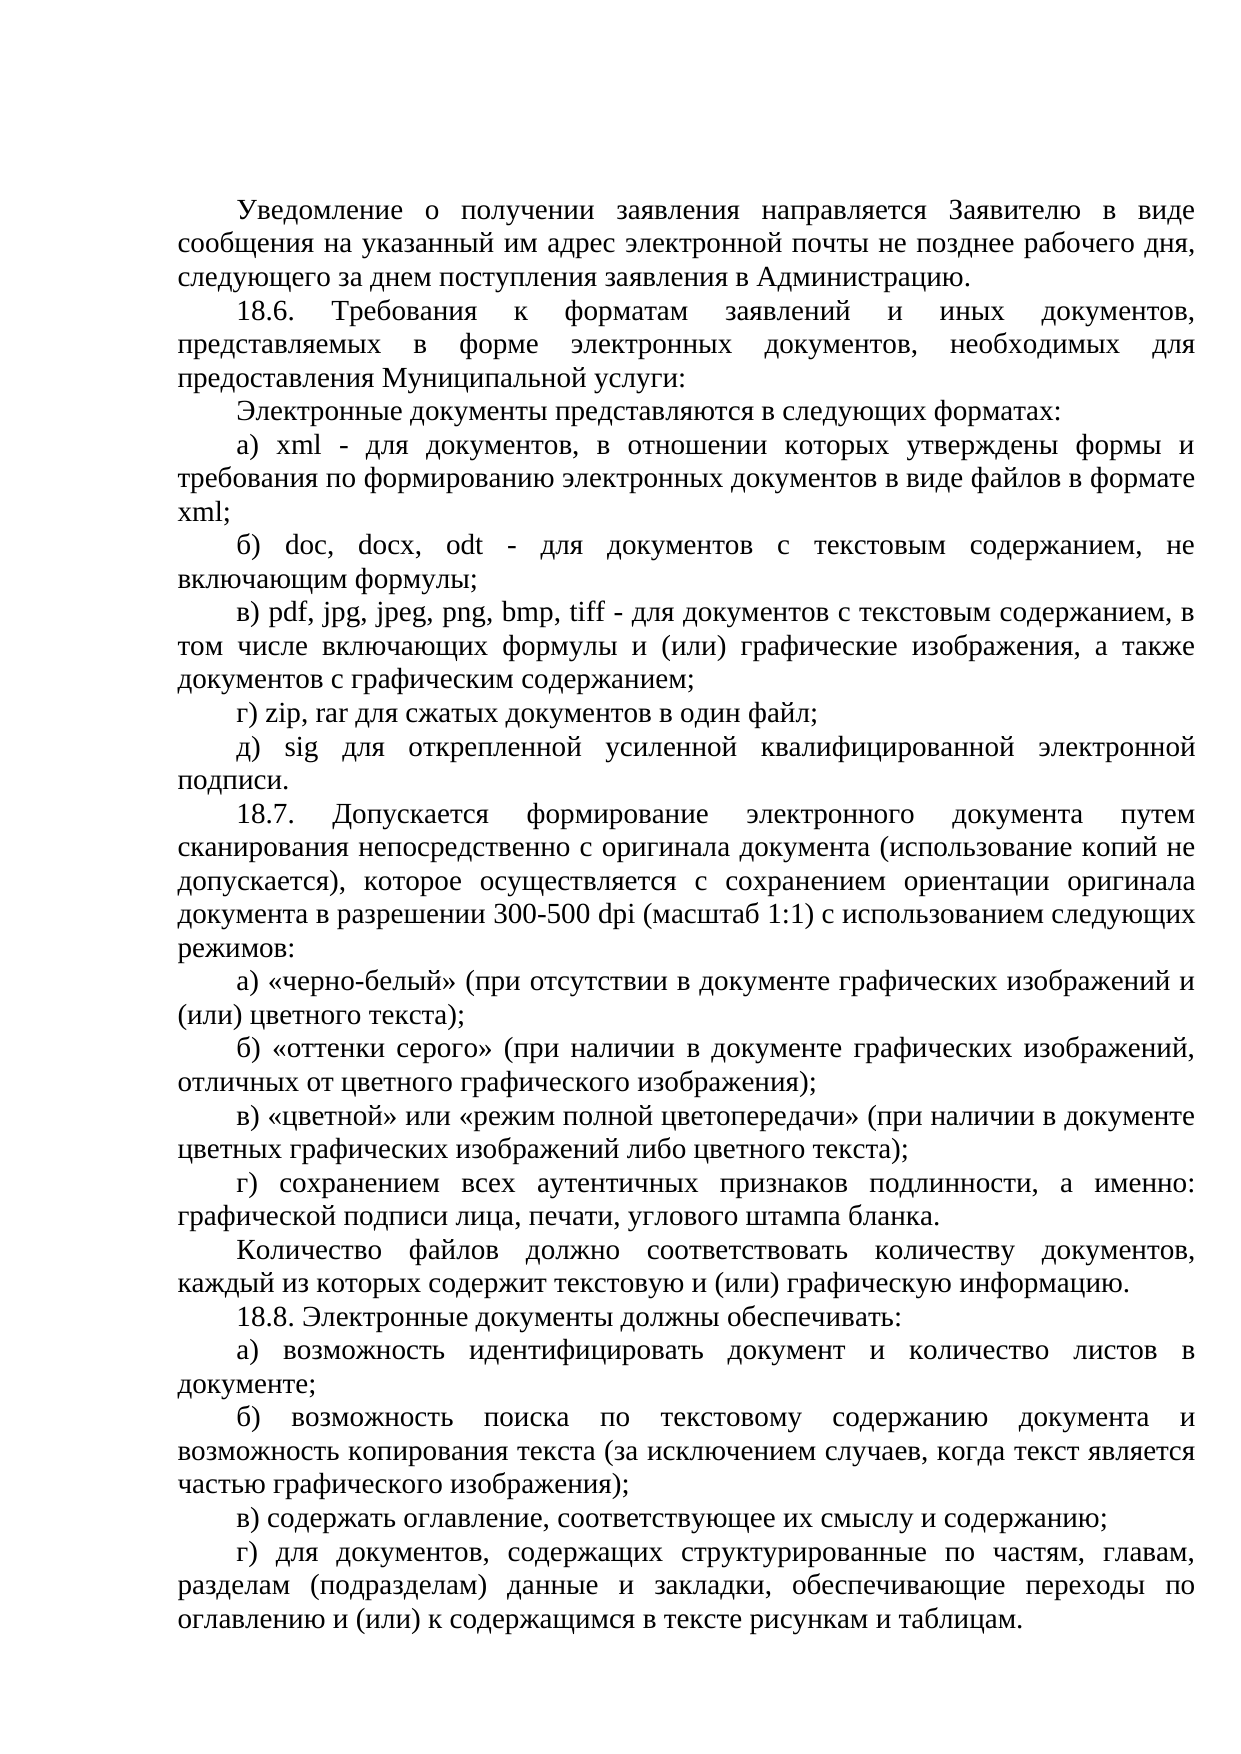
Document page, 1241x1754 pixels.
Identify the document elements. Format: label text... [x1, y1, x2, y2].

text 18.6. Требования к форматам заявлений и иных документов, представляемых в форме электронных документов, необходимых для предоставления Муниципальной услуги: [177, 293, 1196, 393]
text г) сохранением всех аутентичных признаков подлинности, а именно: графической подписи лица, печати, углового штампа бланка. [177, 1165, 1196, 1232]
text г) для документов, содержащих структурированные по частям, главам, разделам (подразделам) данные и закладки, обеспечивающие переходы по оглавлению и (или) к содержащимся в тексте рисункам и таблицам. [177, 1534, 1196, 1634]
text Уведомление о получении заявления направляется Заявителю в виде сообщения на указанный им адрес электронной почты не позднее рабочего дня, следующего за днем поступления заявления в Администрацию. [177, 192, 1196, 293]
text д) sig для открепленной усиленной квалифицированной электронной подписи. [177, 729, 1196, 796]
text б) возможность поиска по текстовому содержанию документа и возможность копирования текста (за исключением случаев, когда текст является частью графического изображения); [177, 1399, 1196, 1500]
text б) «оттенки серого» (при наличии в документе графических изображений, отличных от цветного графического изображения); [177, 1031, 1196, 1098]
text а) xml - для документов, в отношении которых утверждены формы и требования по формированию электронных документов в виде файлов в формате xml; [177, 427, 1196, 527]
text 18.8. Электронные документы должны обеспечивать: [177, 1299, 1196, 1332]
text г) zip, rar для сжатых документов в один файл; [177, 695, 1196, 729]
text а) возможность идентифицировать документ и количество листов в документе; [177, 1332, 1196, 1399]
text в) pdf, jpg, jpeg, png, bmp, tiff - для документов с текстовым содержанием, в том числе включающих формулы и (или) графические изображения, а также документов с графическим содержанием; [177, 594, 1196, 695]
text в) содержать оглавление, соответствующее их смыслу и содержанию; [177, 1500, 1196, 1534]
text а) «черно-белый» (при отсутствии в документе графических изображений и (или) цветного текста); [177, 963, 1196, 1031]
text Количество файлов должно соответствовать количеству документов, каждый из которых содержит текстовую и (или) графическую информацию. [177, 1232, 1196, 1299]
text в) «цветной» или «режим полной цветопередачи» (при наличии в документе цветных графических изображений либо цветного текста); [177, 1098, 1196, 1165]
text б) doc, docx, odt - для документов с текстовым содержанием, не включающим формулы; [177, 527, 1196, 594]
text 18.7. Допускается формирование электронного документа путем сканирования непосредственно с оригинала документа (использование копий не допускается), которое осуществляется с сохранением ориентации оригинала документа в разрешении 300-500 dpi (масштаб 1:1) с использованием следующих режимов: [177, 796, 1196, 963]
text Электронные документы представляются в следующих форматах: [177, 393, 1196, 427]
